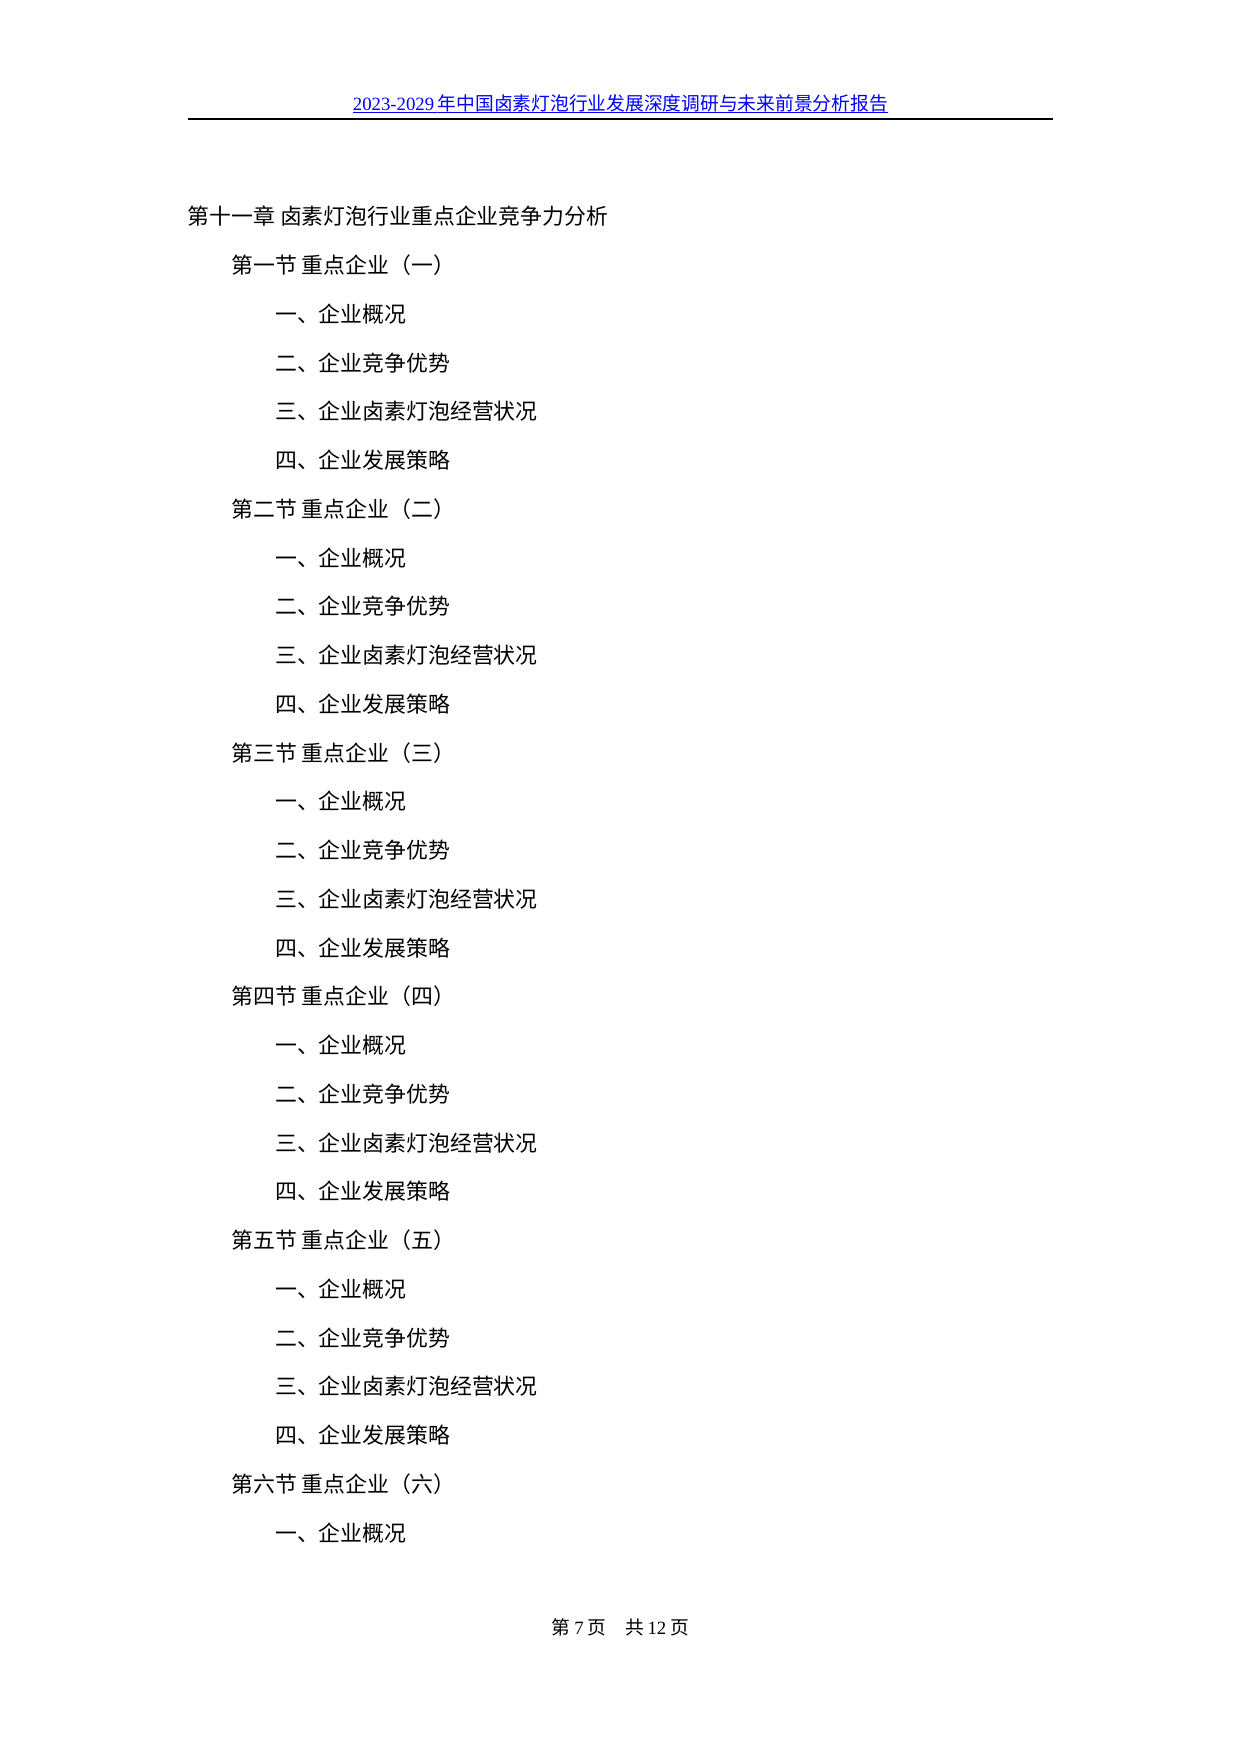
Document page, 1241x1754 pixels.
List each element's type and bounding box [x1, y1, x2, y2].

text [187, 150, 1053, 1548]
